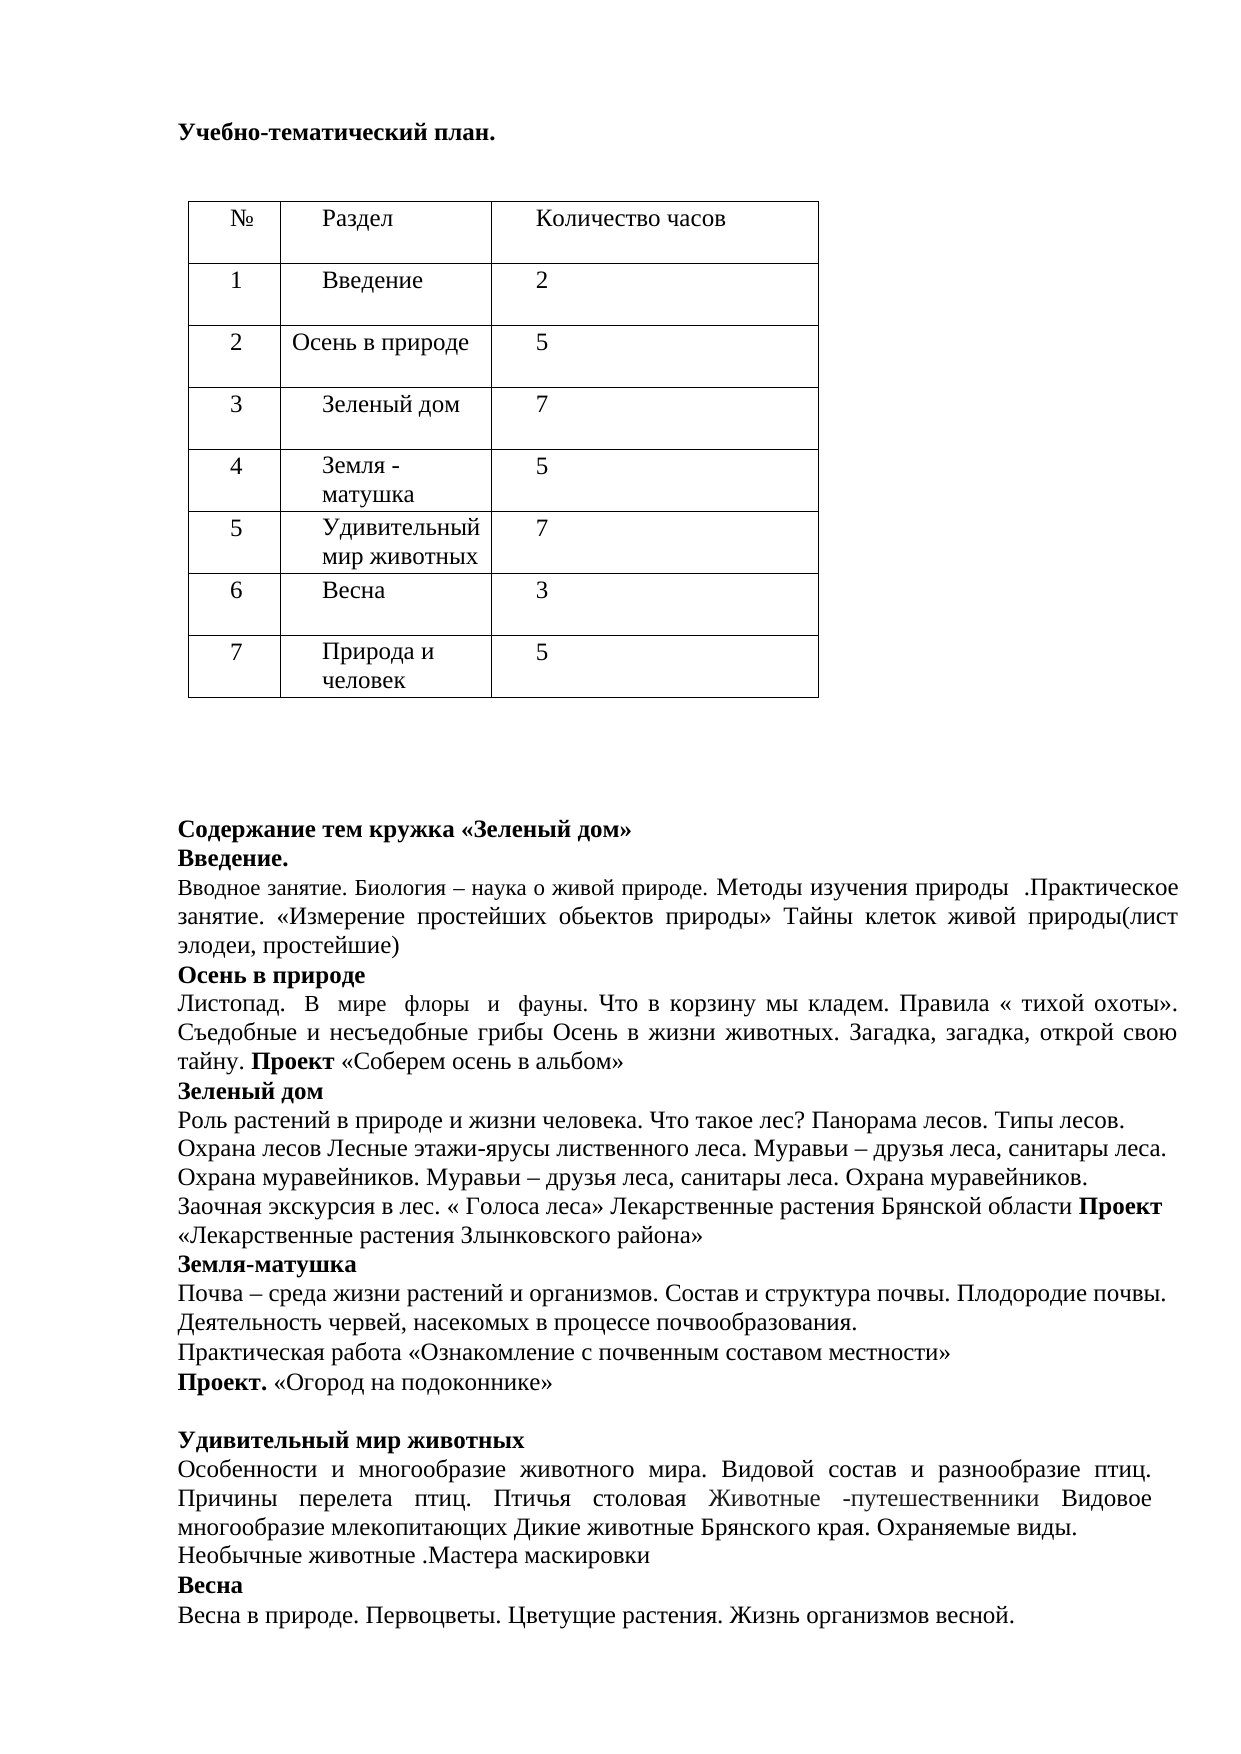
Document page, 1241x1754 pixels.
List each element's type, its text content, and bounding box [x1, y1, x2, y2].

table_cell 5 [189, 512, 280, 573]
table_header № [189, 202, 280, 263]
table_cell 7 [492, 512, 818, 573]
text Практическая работа «Ознакомление с почвенным составом местности» [177, 1337, 1185, 1366]
text Особенности и многообразие животного мира. Видовой состав и разнообразие птиц. Причины перелета птиц. Птичья столовая Животные -путешественники Видовое многообразие млекопитающих Дикие животные Брянского края. Охраняемые виды. Необычные животные .Мастера маскировки [177, 1454, 1179, 1569]
text Роль растений в природе и жизни человека. Что такое лес? Панорама лесов. Типы лесов. Охрана лесов Лесные этажи-ярусы лиственного леса. Муравьи – друзья леса, санитары леса. Охрана муравейников. Муравьи – друзья леса, санитары леса. Охрана муравейников. Заочная экскурсия в лес. « Голоса леса» Лекарственные растения Брянской области Проект «Лекарственные растения Злынковского района» [177, 1105, 1173, 1248]
table_cell Земля - матушка [281, 450, 491, 511]
text Листопад. В мире флоры и фауны. Что в корзину мы кладем. Правила « тихой охоты». Съедобные и несъедобные грибы Осень в жизни животных. Загадка, загадка, открой свою тайну. Проект «Соберем осень в альбом» [177, 988, 1179, 1075]
text Зеленый дом [177, 1076, 1185, 1104]
table_cell 5 [492, 450, 818, 511]
text Земля-матушка [177, 1249, 1185, 1278]
table_cell 3 [189, 388, 280, 449]
table_cell Зеленый дом [281, 388, 491, 449]
table_cell 2 [492, 264, 818, 325]
table_cell Весна [281, 574, 491, 634]
text Весна [177, 1570, 1185, 1599]
table_cell Удивительный мир животных [281, 512, 491, 573]
table_cell 2 [189, 326, 280, 387]
text Почва – среда жизни растений и организмов. Состав и структура почвы. Плодородие почвы. Деятельность червей, насекомых в процессе почвообразования. [177, 1278, 1172, 1336]
text Содержание тем кружка «Зеленый дом» [177, 814, 1185, 842]
text Вводное занятие. Биология – наука о живой природе. Методы изучения природы .Практическое занятие. «Измерение простейших обьектов природы» Тайны клеток живой природы(лист элодеи, простейшие) [177, 872, 1179, 959]
table_cell 5 [492, 326, 818, 387]
text Весна в природе. Первоцветы. Цветущие растения. Жизнь организмов весной. [177, 1600, 1185, 1629]
table_header Раздел [281, 202, 491, 263]
table_cell 3 [492, 574, 818, 634]
text Удивительный мир животных [177, 1425, 1185, 1454]
table_header Количество часов [492, 202, 818, 263]
table_cell 6 [189, 574, 280, 634]
text Осень в природе [177, 960, 1185, 988]
text Учебно-тематический план. [177, 117, 1185, 145]
table_cell Осень в природе [281, 326, 491, 387]
table_cell 1 [189, 264, 280, 325]
table_cell Природа и человек [281, 636, 491, 697]
text Проект. «Огород на подоконнике» [177, 1367, 1185, 1395]
text Введение. [177, 843, 1185, 872]
table_cell 7 [492, 388, 818, 449]
table_cell 5 [492, 636, 818, 697]
table_cell 7 [189, 636, 280, 697]
table_cell 4 [189, 450, 280, 511]
table_cell Введение [281, 264, 491, 325]
